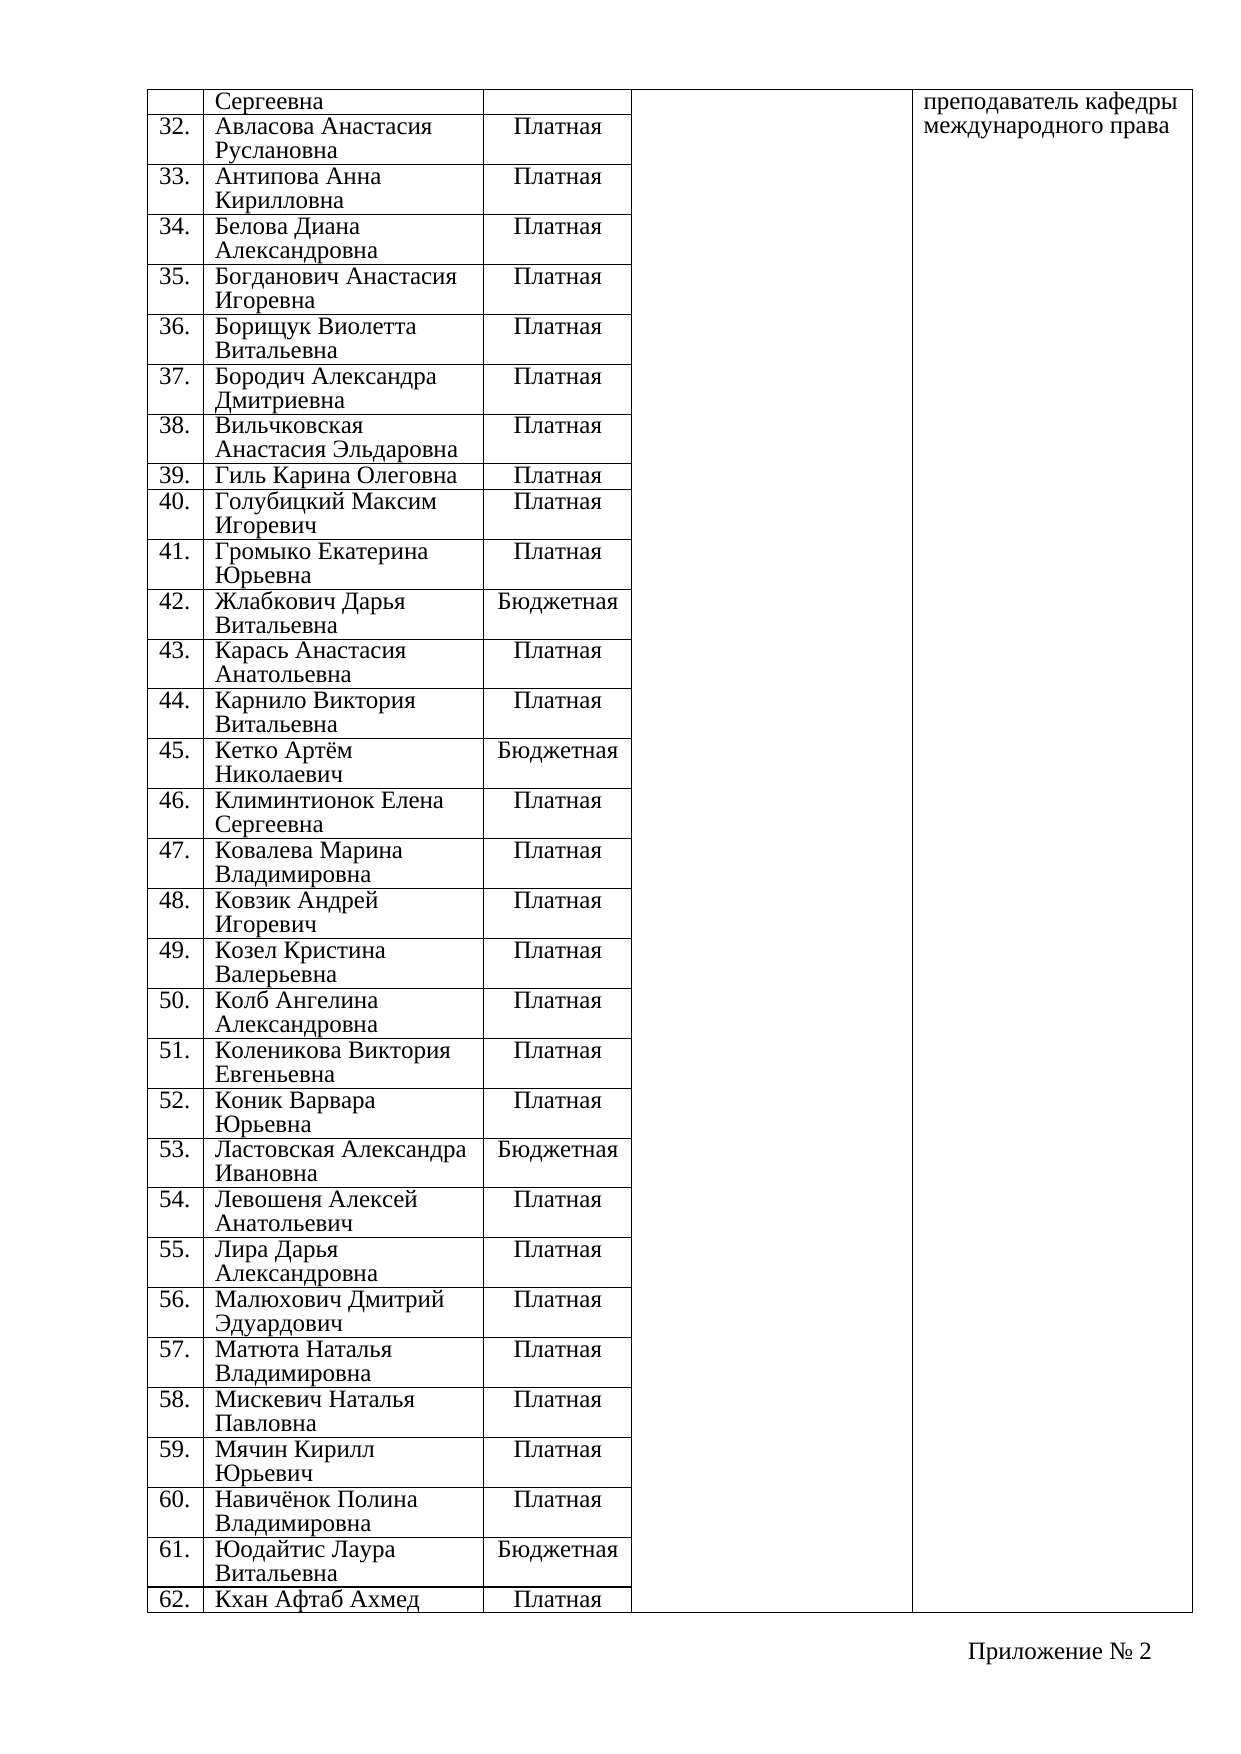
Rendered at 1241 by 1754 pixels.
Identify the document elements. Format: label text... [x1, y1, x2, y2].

table_cell 37. [148, 365, 203, 413]
table_cell Авласова Анастасия Руслановна [204, 115, 483, 164]
table_cell 42. [148, 590, 203, 638]
table_cell Лира Дарья Александровна [204, 1238, 483, 1287]
table_cell 62. [148, 1588, 203, 1612]
table_cell Платная [484, 115, 631, 164]
table_cell Богданович Анастасия Игоревна [204, 265, 483, 314]
table_cell 48. [148, 889, 203, 938]
table_cell Бородич Александра Дмитриевна [204, 365, 483, 413]
table_cell 36. [148, 315, 203, 363]
table_cell Платная [484, 90, 631, 114]
table_cell Платная [484, 540, 631, 588]
table_cell Платная [484, 1188, 631, 1237]
table_cell Кхан Афтаб Ахмед [204, 1588, 483, 1612]
table_cell Платная [484, 165, 631, 214]
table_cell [913, 90, 1192, 1612]
table_cell Навичёнок Полина Владимировна [204, 1488, 483, 1537]
table_cell Мискевич Наталья Павловна [204, 1388, 483, 1437]
table_cell 54. [148, 1188, 203, 1237]
table_cell Платная [484, 939, 631, 988]
table_cell 32. [148, 115, 203, 164]
table_cell Козел Кристина Валерьевна [204, 939, 483, 988]
table_cell 60. [148, 1488, 203, 1537]
table_cell 52. [148, 1089, 203, 1137]
table_cell Вильчковская Анастасия Эльдаровна [204, 415, 483, 463]
table_cell Жлабкович Дарья Витальевна [204, 590, 483, 638]
table_cell Платная [484, 689, 631, 738]
table_cell 31. [148, 90, 203, 114]
table_cell Платная [484, 1338, 631, 1387]
table_cell Платная [484, 1438, 631, 1487]
table_cell Платная [484, 889, 631, 938]
table_cell Бюджетная [484, 739, 631, 788]
table_cell Карась Анастасия Анатольевна [204, 640, 483, 688]
table_cell Платная [484, 490, 631, 539]
table_cell Левошеня Алексей Анатольевич [204, 1188, 483, 1237]
table_cell Платная [484, 1388, 631, 1437]
table_cell 41. [148, 540, 203, 588]
table_cell 43. [148, 640, 203, 688]
table_cell 57. [148, 1338, 203, 1387]
table_cell 56. [148, 1288, 203, 1337]
table_cell 33. [148, 165, 203, 214]
table_cell Ковзик Андрей Игоревич [204, 889, 483, 938]
table_cell Платная [484, 989, 631, 1038]
table_cell Платная [484, 315, 631, 363]
table_cell Бюджетная [484, 590, 631, 638]
table_cell Мячин Кирилл Юрьевич [204, 1438, 483, 1487]
table_cell Коленикова Виктория Евгеньевна [204, 1039, 483, 1087]
table_cell 53. [148, 1139, 203, 1187]
table_cell Коник Варвара Юрьевна [204, 1089, 483, 1137]
table_cell 55. [148, 1238, 203, 1287]
table_cell Гиль Карина Олеговна [204, 464, 483, 489]
table_cell 59. [148, 1438, 203, 1487]
table_cell Карнило Виктория Витальевна [204, 689, 483, 738]
table_cell 44. [148, 689, 203, 738]
table_cell Платная [484, 415, 631, 463]
table_cell Голубицкий Максим Игоревич [204, 490, 483, 539]
table_cell Ковалева Марина Владимировна [204, 839, 483, 888]
table_cell Борищук Виолетта Витальевна [204, 315, 483, 363]
table_cell 50. [148, 989, 203, 1038]
table_cell Белова Диана Александровна [204, 215, 483, 264]
table_cell 47. [148, 839, 203, 888]
table_cell Юодайтис Лаура Витальевна [204, 1538, 483, 1586]
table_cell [204, 90, 483, 114]
table_cell Колб Ангелина Александровна [204, 989, 483, 1038]
table_cell 46. [148, 789, 203, 838]
table_cell Малюхович Дмитрий Эдуардович [204, 1288, 483, 1337]
table_cell 34. [148, 215, 203, 264]
table_cell Платная [484, 1238, 631, 1287]
table_cell 45. [148, 739, 203, 788]
table_cell Бюджетная [484, 1538, 631, 1586]
table_cell Громыко Екатерина Юрьевна [204, 540, 483, 588]
table_cell Платная [484, 215, 631, 264]
table_cell Платная [484, 1488, 631, 1537]
table_cell Платная [484, 1089, 631, 1137]
table_cell 61. [148, 1538, 203, 1586]
table_cell 49. [148, 939, 203, 988]
table_cell 35. [148, 265, 203, 314]
table_cell Платная [484, 789, 631, 838]
table_cell 51. [148, 1039, 203, 1087]
table_cell Климинтионок Елена Сергеевна [204, 789, 483, 838]
table_cell Платная [484, 1039, 631, 1087]
table_cell Платная [484, 464, 631, 489]
table_cell Бюджетная [484, 1139, 631, 1187]
table_cell Платная [484, 1588, 631, 1612]
table_cell Платная [484, 839, 631, 888]
table_cell Матюта Наталья Владимировна [204, 1338, 483, 1387]
table_cell Кетко Артём Николаевич [204, 739, 483, 788]
table_cell Платная [484, 265, 631, 314]
table_cell Платная [484, 1288, 631, 1337]
table_cell Платная [484, 365, 631, 413]
table_cell 39. [148, 464, 203, 489]
table_cell Ластовская Александра Ивановна [204, 1139, 483, 1187]
table_cell Антипова Анна Кирилловна [204, 165, 483, 214]
table_cell 40. [148, 490, 203, 539]
text Приложение № 2 [148, 1639, 1152, 1664]
table_cell 38. [148, 415, 203, 463]
table_cell 58. [148, 1388, 203, 1437]
table_cell Платная [484, 640, 631, 688]
